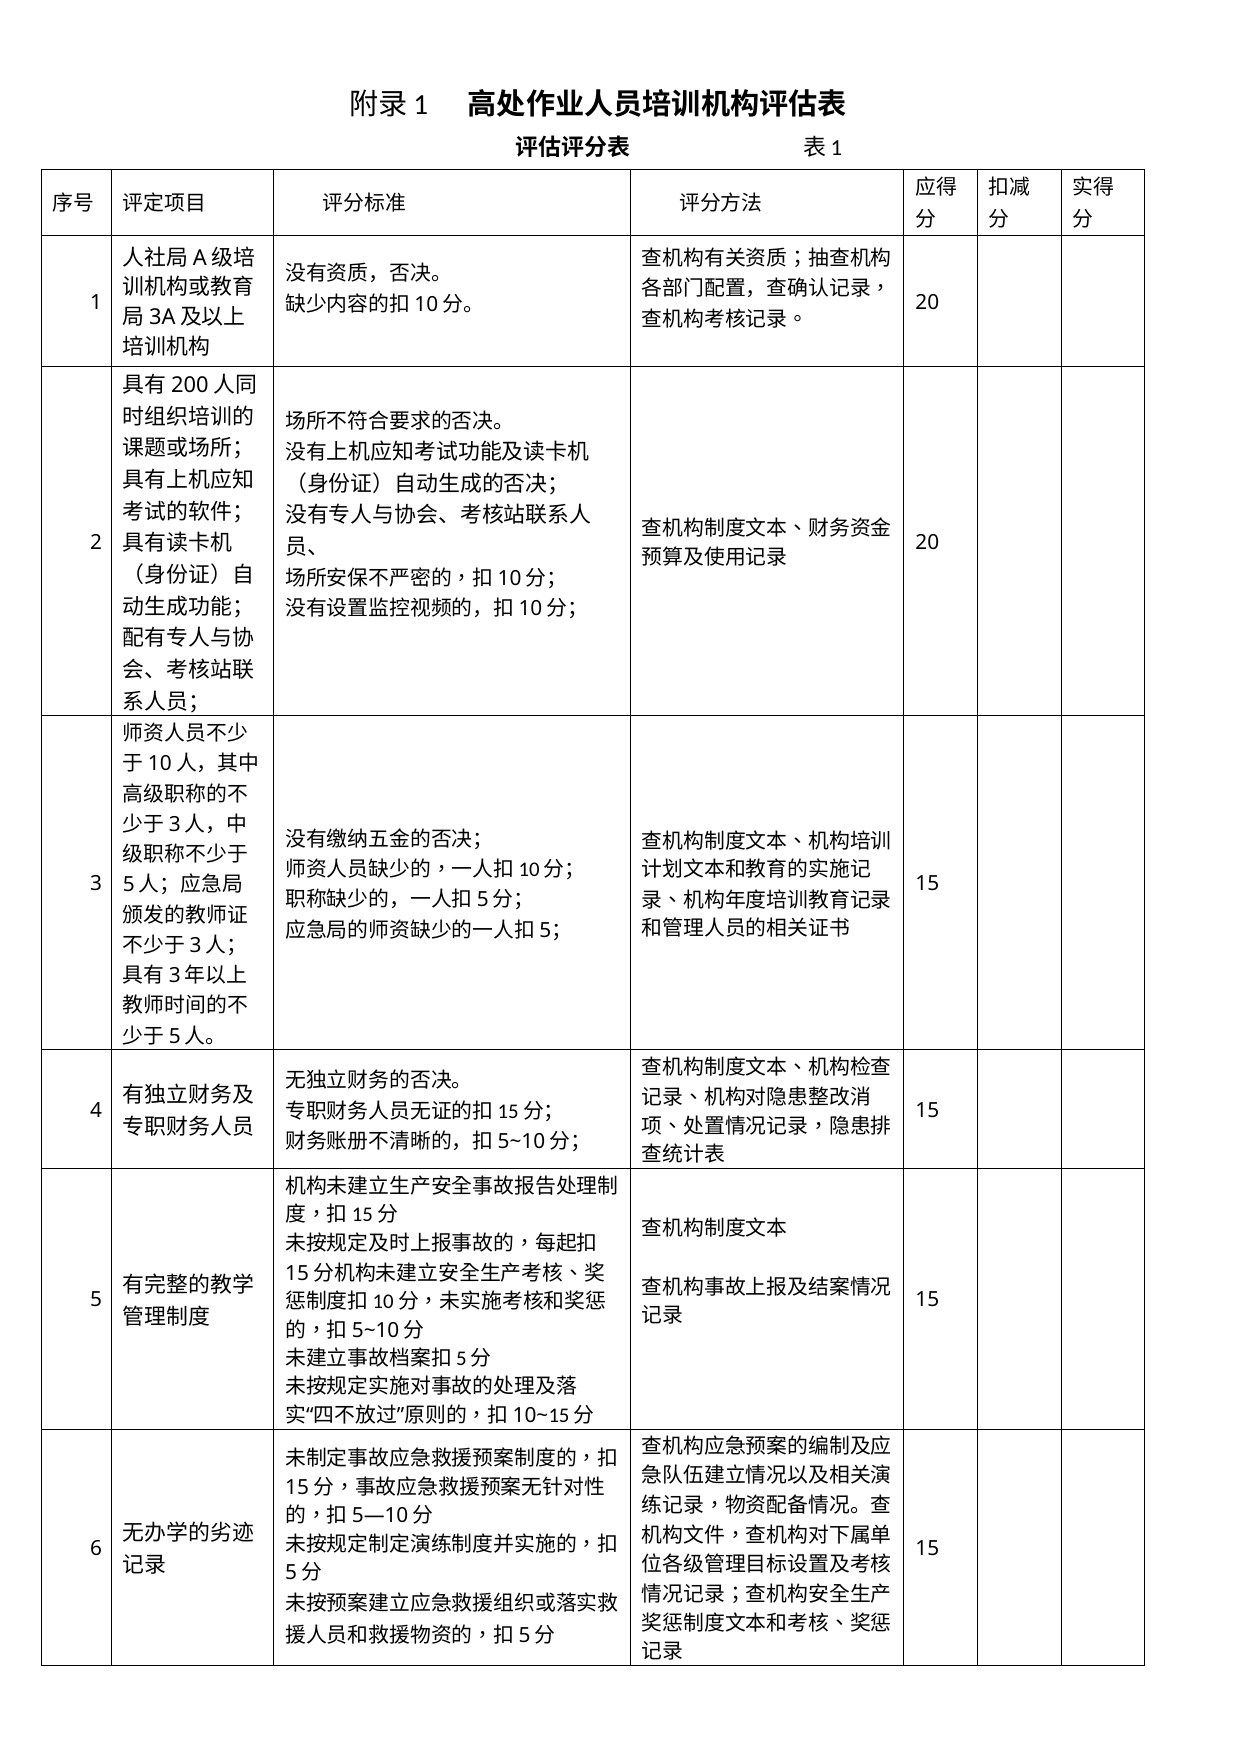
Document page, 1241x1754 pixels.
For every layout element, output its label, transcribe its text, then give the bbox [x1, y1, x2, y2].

table_cell [978, 716, 1061, 1049]
table_cell [1062, 236, 1144, 366]
table_cell 查机构制度文本、财务资金预算及使用记录 [631, 367, 903, 715]
table_cell 5 [42, 1169, 111, 1428]
table_cell 查机构制度文本、机构培训计划文本和教育的实施记录、机构年度培训教育记录和管理人员的相关证书 [631, 716, 903, 1049]
table_cell 2 [42, 367, 111, 715]
table_cell 评定项目 [112, 170, 273, 235]
table_cell 人社局A级培训机构或教育局3A及以上培训机构 [112, 236, 273, 366]
table_cell 15 [904, 716, 977, 1049]
table_cell 有完整的教学管理制度 [112, 1169, 273, 1428]
table_cell 没有缴纳五金的否决； 师资人员缺少的，一人扣10分； 职称缺少的，一人扣5分； 应急局的师资缺少的一人扣5； [274, 716, 630, 1049]
table_cell 扣减分 [978, 170, 1061, 235]
table_cell 有独立财务及专职财务人员 [112, 1050, 273, 1168]
table_cell 实得分 [1062, 170, 1144, 235]
table_cell 15 [904, 1050, 977, 1168]
table_cell 未制定事故应急救援预案制度的，扣15分，事故应急救援预案无针对性的，扣5—10分 未按规定制定演练制度并实施的，扣5分 未按预案建立应急救援组织或落实救援人员和救援物资的，扣5分 [274, 1430, 630, 1664]
table_cell [978, 1169, 1061, 1428]
table_cell 评分标准 [274, 170, 630, 235]
table_cell 机构未建立生产安全事故报告处理制度，扣15分 未按规定及时上报事故的，每起扣15分机构未建立安全生产考核、奖惩制度扣10分，未实施考核和奖惩的，扣5~10分 未建立事故档案扣5分 未按规定实施对事故的处理及落实“四不放过”原则的，扣10~15分 [274, 1169, 630, 1428]
table_cell 应得分 [904, 170, 977, 235]
text 附录1 高处作业人员培训机构评估表 [75, 81, 1165, 123]
table_cell 查机构制度文本、机构检查记录、机构对隐患整改消项、处置情况记录，隐患排查统计表 [631, 1050, 903, 1168]
table_cell 15 [904, 1430, 977, 1664]
table_cell [978, 1430, 1061, 1664]
table_cell 评分方法 [631, 170, 903, 235]
table_cell [978, 236, 1061, 366]
table_cell 15 [904, 1169, 977, 1428]
table_cell [978, 367, 1061, 715]
table_cell [1062, 1169, 1144, 1428]
table_cell 4 [42, 1050, 111, 1168]
table_cell [1062, 1430, 1144, 1664]
table_cell 3 [42, 716, 111, 1049]
table_cell 6 [42, 1430, 111, 1664]
table_cell [978, 1050, 1061, 1168]
table_cell 查机构有关资质；抽查机构各部门配置，查确认记录，查机构考核记录。 [631, 236, 903, 366]
table_cell 无办学的劣迹记录 [112, 1430, 273, 1664]
table_header 评估评分表 表1 [41, 123, 1144, 168]
table_cell 查机构制度文本 查机构事故上报及结案情况记录 [631, 1169, 903, 1428]
table_cell 20 [904, 236, 977, 366]
table_cell 场所不符合要求的否决。 没有上机应知考试功能及读卡机（身份证）自动生成的否决； 没有专人与协会、考核站联系人员、 场所安保不严密的，扣10分； 没有设置监控视频的，扣10分； [274, 367, 630, 715]
table_cell [1062, 716, 1144, 1049]
table_cell 无独立财务的否决。 专职财务人员无证的扣15分； 财务账册不清晰的，扣5~10分； [274, 1050, 630, 1168]
table_cell 1 [42, 236, 111, 366]
table_cell 师资人员不少于10人，其中高级职称的不少于3人，中级职称不少于5人；应急局颁发的教师证不少于3人；具有3年以上教师时间的不少于5人。 [112, 716, 273, 1049]
table_cell 具有200人同时组织培训的课题或场所；具有上机应知考试的软件；具有读卡机（身份证）自动生成功能；配有专人与协会、考核站联系人员； [112, 367, 273, 715]
table_cell 序号 [42, 170, 111, 235]
table_cell [1062, 367, 1144, 715]
table_cell 20 [904, 367, 977, 715]
table_cell [1062, 1050, 1144, 1168]
table_cell 没有资质，否决。 缺少内容的扣10分。 [274, 236, 630, 366]
table_cell 查机构应急预案的编制及应急队伍建立情况以及相关演练记录，物资配备情况。查机构文件，查机构对下属单位各级管理目标设置及考核情况记录；查机构安全生产奖惩制度文本和考核、奖惩记录 [631, 1430, 903, 1664]
